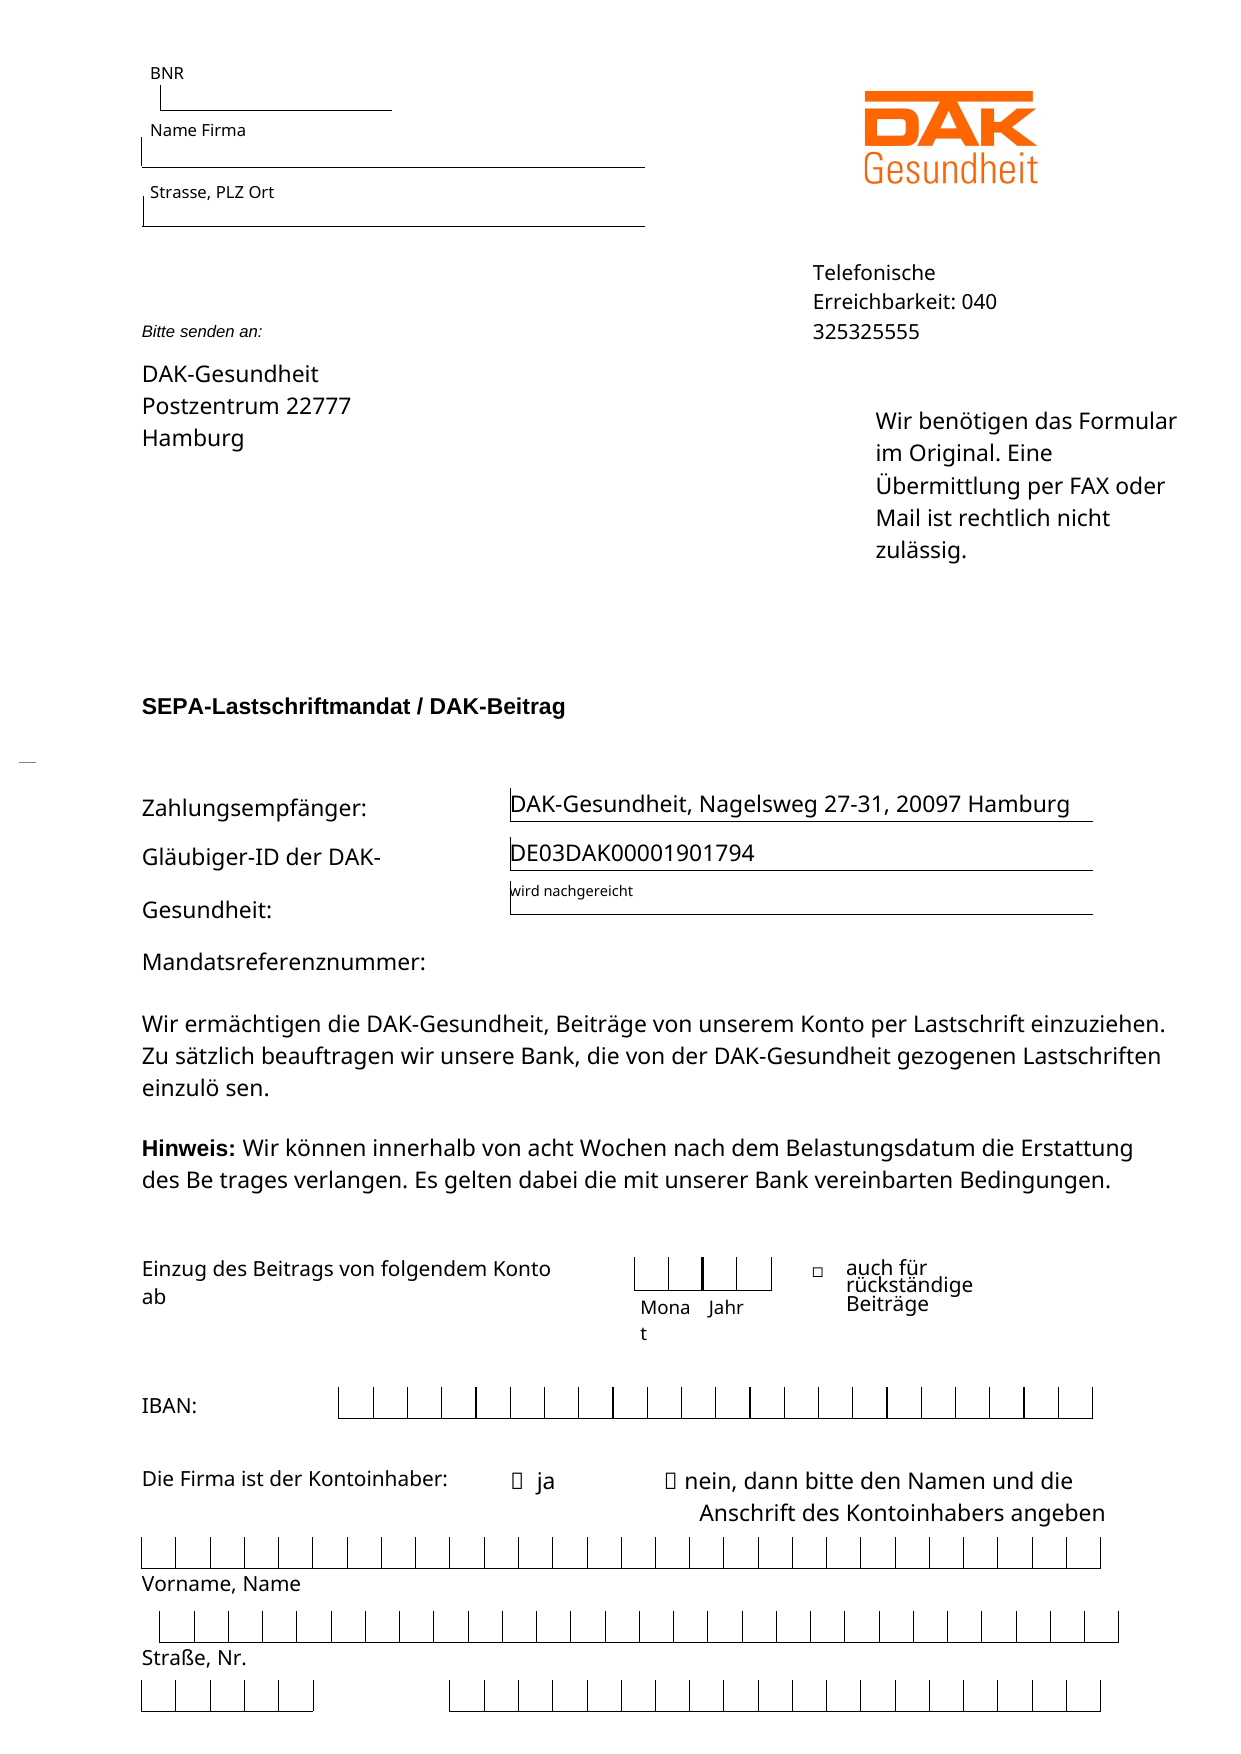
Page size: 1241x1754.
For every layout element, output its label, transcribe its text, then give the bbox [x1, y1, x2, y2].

text Vorname, Name [142, 1528, 1192, 1598]
text Hinweis: Wir können innerhalb von acht Wochen nach dem Belastungsdatum die Erstattung des Be­ trages verlangen. Es gelten dabei die mit unserer Bank vereinbarten Bedingungen. [142, 1132, 1168, 1195]
text Anschrift des Kontoinhabers angeben [699, 1497, 1192, 1528]
picture [864, 91, 1038, 184]
text DAK-Gesundheit Postzentrum 22777 Hamburg [142, 358, 451, 453]
text Gläubiger-ID der DAK-Gesundheit: Mandatsreferenznummer: [142, 841, 498, 977]
text Bitte senden an: [142, 322, 453, 341]
text Wir ermächtigen die DAK-Gesundheit, Beiträge von unserem Konto per Lastschrift einzuziehen. Zu­ sätzlich beauftragen wir unsere Bank, die von der DAK-Gesundheit gezogenen Lastschriften einzulö­ sen. [142, 1008, 1192, 1103]
text Zahlungsempfänger: [142, 792, 1192, 823]
text Straße, Nr. [142, 1643, 1192, 1671]
text IBAN: [142, 1391, 1192, 1420]
title SEPA-Lastschriftmandat / DAK-Beitrag [142, 693, 1192, 719]
text Monat [640, 1294, 692, 1345]
text Jahr [709, 1294, 749, 1320]
text Name Firma Strasse, PLZ Ort [150, 119, 275, 203]
text Telefonische Erreichbarkeit: 040 325325555 [813, 258, 1073, 345]
text BNR [150, 62, 453, 84]
text Die Firma ist der Kontoinhaber:  ja  nein, dann bitte den Namen und die [142, 1464, 1192, 1496]
text Wir benötigen das Formular im Original. Eine Übermittlung per FAX oder Mail ist rechtlich nicht zulässig. [875, 405, 1183, 565]
list auch für rückständige Beiträge [812, 1260, 1046, 1318]
text Einzug des Beitrags von folgendem Konto ab [142, 1254, 563, 1311]
